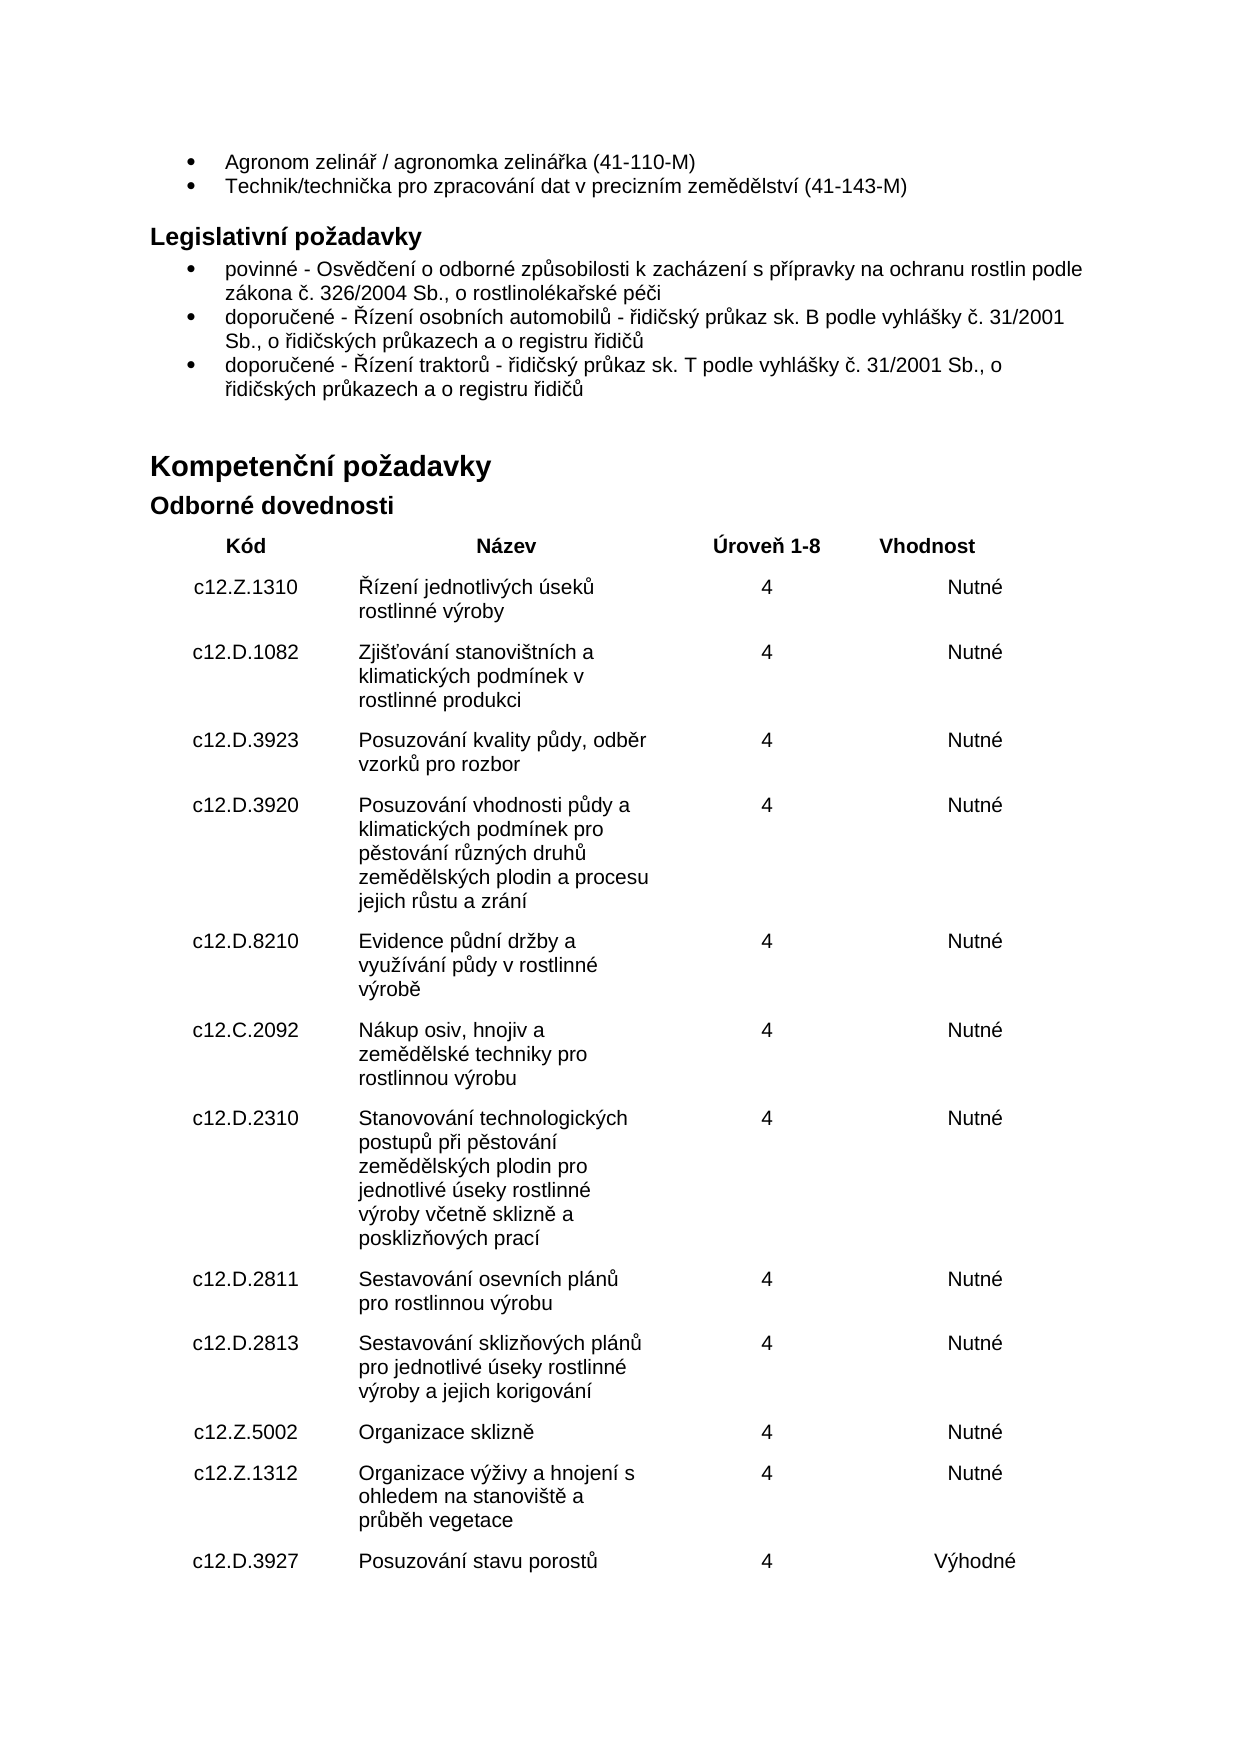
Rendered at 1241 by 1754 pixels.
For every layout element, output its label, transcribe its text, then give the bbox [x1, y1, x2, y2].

table_cell c12.D.3927 [142, 1541, 350, 1581]
table_cell Nutné [871, 1452, 1079, 1541]
table_cell 4 [663, 631, 871, 720]
table_cell Evidence půdní držby a využívání půdy v rostlinné výrobě [350, 921, 662, 1009]
subtitle Legislativní požadavky [150, 222, 1090, 251]
table_header Úroveň 1-8 [663, 526, 871, 567]
table_cell Nutné [871, 1258, 1079, 1323]
list doporučené - Řízení osobních automobilů - řidičský průkaz sk. B podle vyhlášky č. 31/2001 Sb., o řidičských průkazech a o registru řidičů [187, 305, 1090, 353]
table_cell c12.C.2092 [142, 1009, 350, 1098]
table_cell c12.D.8210 [142, 921, 350, 1009]
table_cell c12.D.1082 [142, 631, 350, 720]
table_cell Sestavování osevních plánů pro rostlinnou výrobu [350, 1258, 662, 1323]
table_cell Sestavování sklizňových plánů pro jednotlivé úseky rostlinné výroby a jejich korigování [350, 1323, 662, 1411]
table_cell 4 [663, 1009, 871, 1098]
table_cell c12.D.3923 [142, 720, 350, 784]
table_cell 4 [663, 1411, 871, 1452]
table_cell Výhodné [871, 1541, 1079, 1581]
table_header Název [350, 526, 662, 567]
table_cell Nutné [871, 921, 1079, 1009]
subtitle Odborné dovednosti [150, 491, 1090, 520]
table_header Vhodnost [871, 526, 1079, 567]
table_cell 4 [663, 1452, 871, 1541]
list povinné - Osvědčení o odborné způsobilosti k zacházení s přípravky na ochranu rostlin podle zákona č. 326/2004 Sb., o rostlinolékařské péči [187, 257, 1090, 305]
table_cell 4 [663, 1258, 871, 1323]
table_cell 4 [663, 921, 871, 1009]
table_cell 4 [663, 1541, 871, 1581]
table_cell Organizace výživy a hnojení s ohledem na stanoviště a průběh vegetace [350, 1452, 662, 1541]
table_cell Organizace sklizně [350, 1411, 662, 1452]
table_cell Nutné [871, 1009, 1079, 1098]
table_cell Nutné [871, 567, 1079, 631]
table_cell Posuzování kvality půdy, odběr vzorků pro rozbor [350, 720, 662, 784]
table_cell Nutné [871, 720, 1079, 784]
table_cell c12.Z.1312 [142, 1452, 350, 1541]
list doporučené - Řízení traktorů - řidičský průkaz sk. T podle vyhlášky č. 31/2001 Sb., o řidičských průkazech a o registru řidičů [187, 353, 1090, 401]
table_header Kód [142, 526, 350, 567]
table_cell Nutné [871, 784, 1079, 921]
table_cell Nutné [871, 1323, 1079, 1411]
table_cell Nutné [871, 1411, 1079, 1452]
table_cell 4 [663, 1323, 871, 1411]
table_cell Zjišťování stanovištních a klimatických podmínek v rostlinné produkci [350, 631, 662, 720]
subtitle Kompetenční požadavky [150, 449, 1090, 483]
table_cell c12.Z.5002 [142, 1411, 350, 1452]
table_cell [350, 1541, 662, 1581]
table_cell 4 [663, 720, 871, 784]
table_cell 4 [663, 1098, 871, 1258]
table_cell c12.D.2811 [142, 1258, 350, 1323]
table_cell Posuzování vhodnosti půdy a klimatických podmínek pro pěstování různých druhů zemědělských plodin a procesu jejich růstu a zrání [350, 784, 662, 921]
table_cell Nutné [871, 1098, 1079, 1258]
table_cell c12.D.2310 [142, 1098, 350, 1258]
table_cell 4 [663, 784, 871, 921]
table_cell c12.D.2813 [142, 1323, 350, 1411]
list Agronom zelinář / agronomka zelinářka (41-110-M) [187, 150, 1090, 174]
table_cell c12.Z.1310 [142, 567, 350, 631]
list Technik/technička pro zpracování dat v precizním zemědělství (41-143-M) [187, 174, 1090, 198]
table_cell 4 [663, 567, 871, 631]
table_cell Stanovování technologických postupů při pěstování zemědělských plodin pro jednotlivé úseky rostlinné výroby včetně sklizně a posklizňových prací [350, 1098, 662, 1258]
table_cell Nutné [871, 631, 1079, 720]
table_cell c12.D.3920 [142, 784, 350, 921]
table_cell Nákup osiv, hnojiv a zemědělské techniky pro rostlinnou výrobu [350, 1009, 662, 1098]
table_cell Řízení jednotlivých úseků rostlinné výroby [350, 567, 662, 631]
